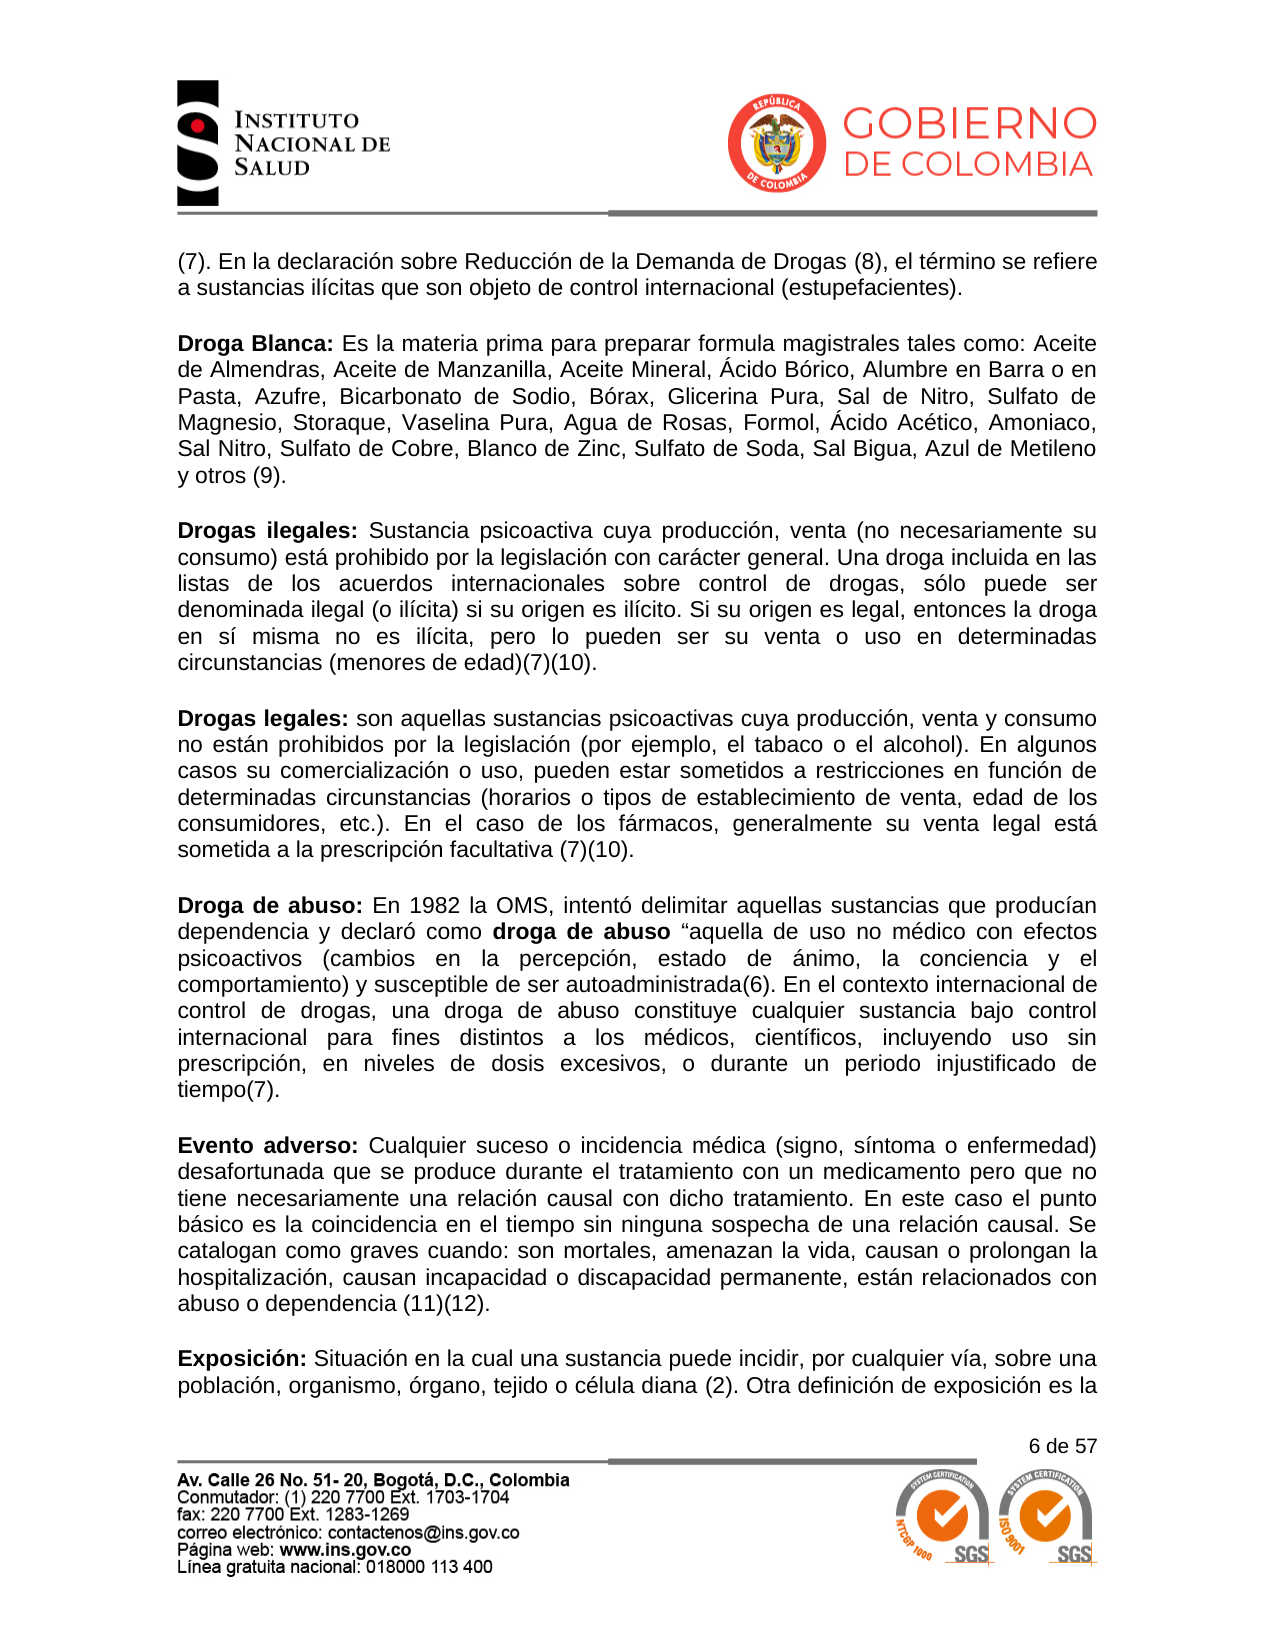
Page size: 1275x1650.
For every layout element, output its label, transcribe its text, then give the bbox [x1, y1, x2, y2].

picture [177, 73, 1098, 217]
text Evento adverso: Cualquier suceso o incidencia médica (signo, síntoma o enfermedad) desafortunada que se produce durante el tratamiento con un medicamento pero que no tiene necesariamente una relación causal con dicho tratamiento. En este caso el punto básico es la coincidencia en el tiempo sin ninguna sospecha de una relación causal. Se catalogan como graves cuando: son mortales, amenazan la vida, causan o prolongan la hospitalización, causan incapacidad o discapacidad permanente, están relacionados con abuso o dependencia (11)(12). [177, 1132, 1098, 1316]
picture [177, 1458, 1098, 1577]
text Droga de abuso: En 1982 la OMS, intentó delimitar aquellas sustancias que producían dependencia y declaró como droga de abuso “aquella de uso no médico con efectos psicoactivos (cambios en la percepción, estado de ánimo, la conciencia y el comportamiento) y susceptible de ser autoadministrada(6). En el contexto internacional de control de drogas, una droga de abuso constituye cualquier sustancia bajo control internacional para fines distintos a los médicos, científicos, incluyendo uso sin prescripción, en niveles de dosis excesivos, o durante un periodo injustificado de tiempo(7). [177, 892, 1098, 1103]
text Drogas legales: son aquellas sustancias psicoactivas cuya producción, venta y consumo no están prohibidos por la legislación (por ejemplo, el tabaco o el alcohol). En algunos casos su comercialización o uso, pueden estar sometidos a restricciones en función de determinadas circunstancias (horarios o tipos de establecimiento de venta, edad de los consumidores, etc.). En el caso de los fármacos, generalmente su venta legal está sometida a la prescripción facultativa (7)(10). [177, 704, 1098, 863]
text Drogas ilegales: Sustancia psicoactiva cuya producción, venta (no necesariamente su consumo) está prohibido por la legislación con carácter general. Una droga incluida en las listas de los acuerdos internacionales sobre control de drogas, sólo puede ser denominada ilegal (o ilícita) si su origen es ilícito. Si su origen es legal, entonces la droga en sí misma no es ilícita, pero lo pueden ser su venta o uso en determinadas circunstancias (menores de edad)(7)(10). [177, 517, 1098, 675]
text Droga Blanca: Es la materia prima para preparar formula magistrales tales como: Aceite de Almendras, Aceite de Manzanilla, Aceite Mineral, Ácido Bórico, Alumbre en Barra o en Pasta, Azufre, Bicarbonato de Sodio, Bórax, Glicerina Pura, Sal de Nitro, Sulfato de Magnesio, Storaque, Vaselina Pura, Agua de Rosas, Formol, Ácido Acético, Amoniaco, Sal Nitro, Sulfato de Cobre, Blanco de Zinc, Sulfato de Soda, Sal Bigua, Azul de Metileno y otros (9). [177, 330, 1098, 488]
